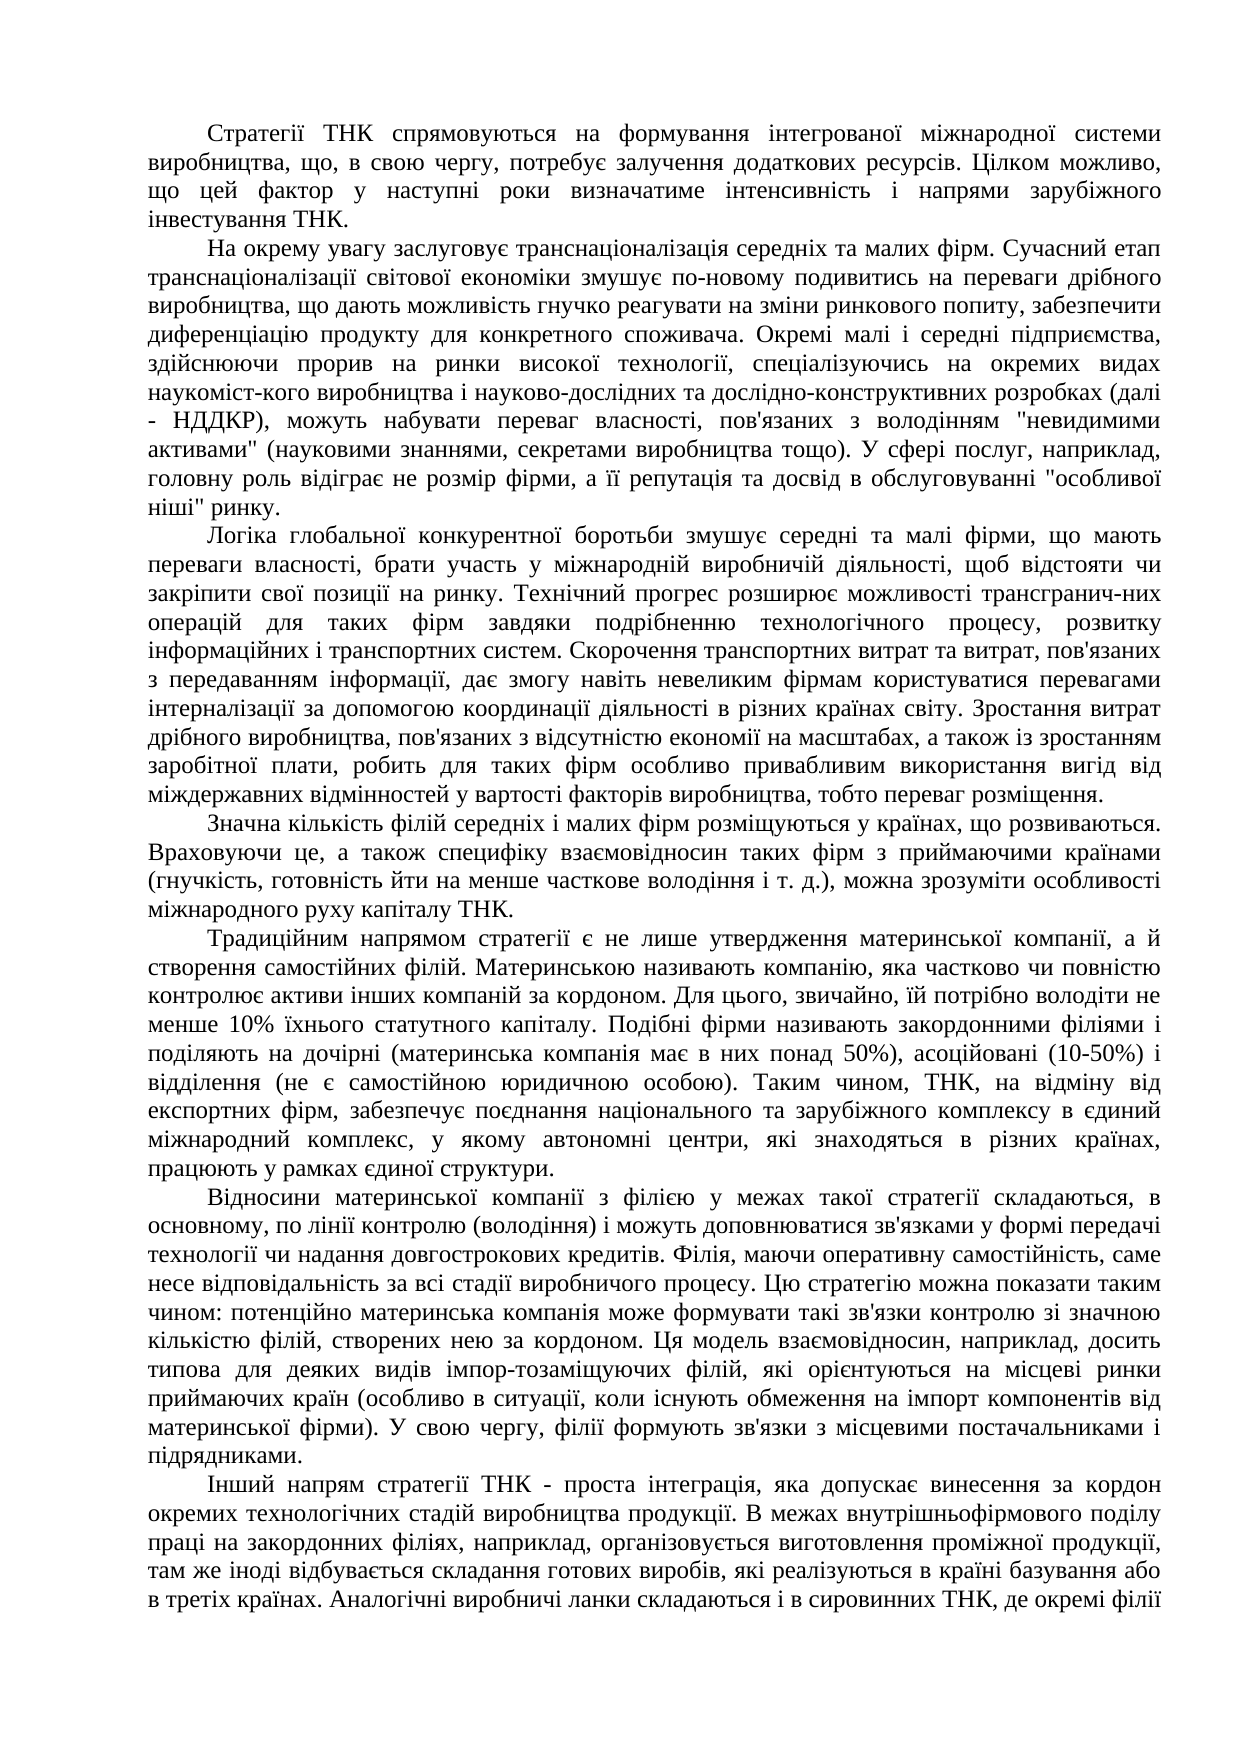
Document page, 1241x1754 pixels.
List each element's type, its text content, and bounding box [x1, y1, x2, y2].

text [148, 1469, 1162, 1613]
text Стратегії ТНК спрямовуються на формування інтегрованої міжнародної системи виробництва, що, в свою чергу, потребує залучення додаткових ресурсів. Цілком можливо, що цей фактор у наступні роки визначатиме інтенсивність і напрями зарубіжного інвестування ТНК. [148, 118, 1162, 233]
text Відносини материнської компанії з філією у межах такої стратегії складаються, в основному, по лінії контролю (володіння) і можуть доповнюватися зв'язками у формі передачі технології чи надання довгострокових кредитів. Філія, маючи оперативну самостійність, саме несе відповідальність за всі стадії виробничого процесу. Цю стратегію можна показати таким чином: потенційно материнська компанія може формувати такі зв'язки контролю зі значною кількістю філій, створених нею за кордоном. Ця модель взаємовідносин, наприклад, досить типова для деяких видів імпор-тозаміщуючих філій, які орієнтуються на місцеві ринки приймаючих країн (особливо в ситуації, коли існують обмеження на імпорт компонентів від материнської фірми). У свою чергу, філії формують зв'язки з місцевими постачальниками і підрядниками. [148, 1182, 1162, 1469]
text На окрему увагу заслуговує транснаціоналізація середніх та малих фірм. Сучасний етап транснаціоналізації світової економіки змушує по-новому подивитись на переваги дрібного виробництва, що дають можливість гнучко реагувати на зміни ринкового попиту, забезпечити диференціацію продукту для конкретного споживача. Окремі малі і середні підприємства, здійснюючи прорив на ринки високої технології, спеціалізуючись на окремих видах наукоміст-кого виробництва і науково-дослідних та дослідно-конструктивних розробках (далі - НДДКР), можуть набувати переваг власності, пов'язаних з володінням "невидимими активами" (науковими знаннями, секретами виробництва тощо). У сфері послуг, наприклад, головну роль відіграє не розмір фірми, а її репутація та досвід в обслуговуванні "особливої ніші" ринку. [148, 233, 1162, 521]
text Традиційним напрямом стратегії є не лише утвердження материнської компанії, а й створення самостійних філій. Материнською називають компанію, яка частково чи повністю контролює активи інших компаній за кордоном. Для цього, звичайно, їй потрібно володіти не менше 10% їхнього статутного капіталу. Подібні фірми називають закордонними філіями і поділяють на дочірні (материнська компанія має в них понад 50%), асоційовані (10-50%) і відділення (не є самостійною юридичною особою). Таким чином, ТНК, на відміну від експортних фірм, забезпечує поєднання національного та зарубіжного комплексу в єдиний міжнародний комплекс, у якому автономні центри, які знаходяться в різних країнах, працюють у рамках єдиної структури. [148, 923, 1162, 1182]
text Значна кількість філій середніх і малих фірм розміщуються у країнах, що розвиваються. Враховуючи це, а також специфіку взаємовідносин таких фірм з приймаючими країнами (гнучкість, готовність йти на менше часткове володіння і т. д.), можна зрозуміти особливості міжнародного руху капіталу ТНК. [148, 808, 1162, 923]
text Логіка глобальної конкурентної боротьби змушує середні та малі фірми, що мають переваги власності, брати участь у міжнародній виробничій діяльності, щоб відстояти чи закріпити свої позиції на ринку. Технічний прогрес розширює можливості трансгранич-них операцій для таких фірм завдяки подрібненню технологічного процесу, розвитку інформаційних і транспортних систем. Скорочення транспортних витрат та витрат, пов'язаних з передаванням інформації, дає змогу навіть невеликим фірмам користуватися перевагами інтерналізації за допомогою координації діяльності в різних країнах світу. Зростання витрат дрібного виробництва, пов'язаних з відсутністю економії на масштабах, а також із зростанням заробітної плати, робить для таких фірм особливо привабливим використання вигід від міждержавних відмінностей у вартості факторів виробництва, тобто переваг розміщення. [148, 521, 1162, 808]
